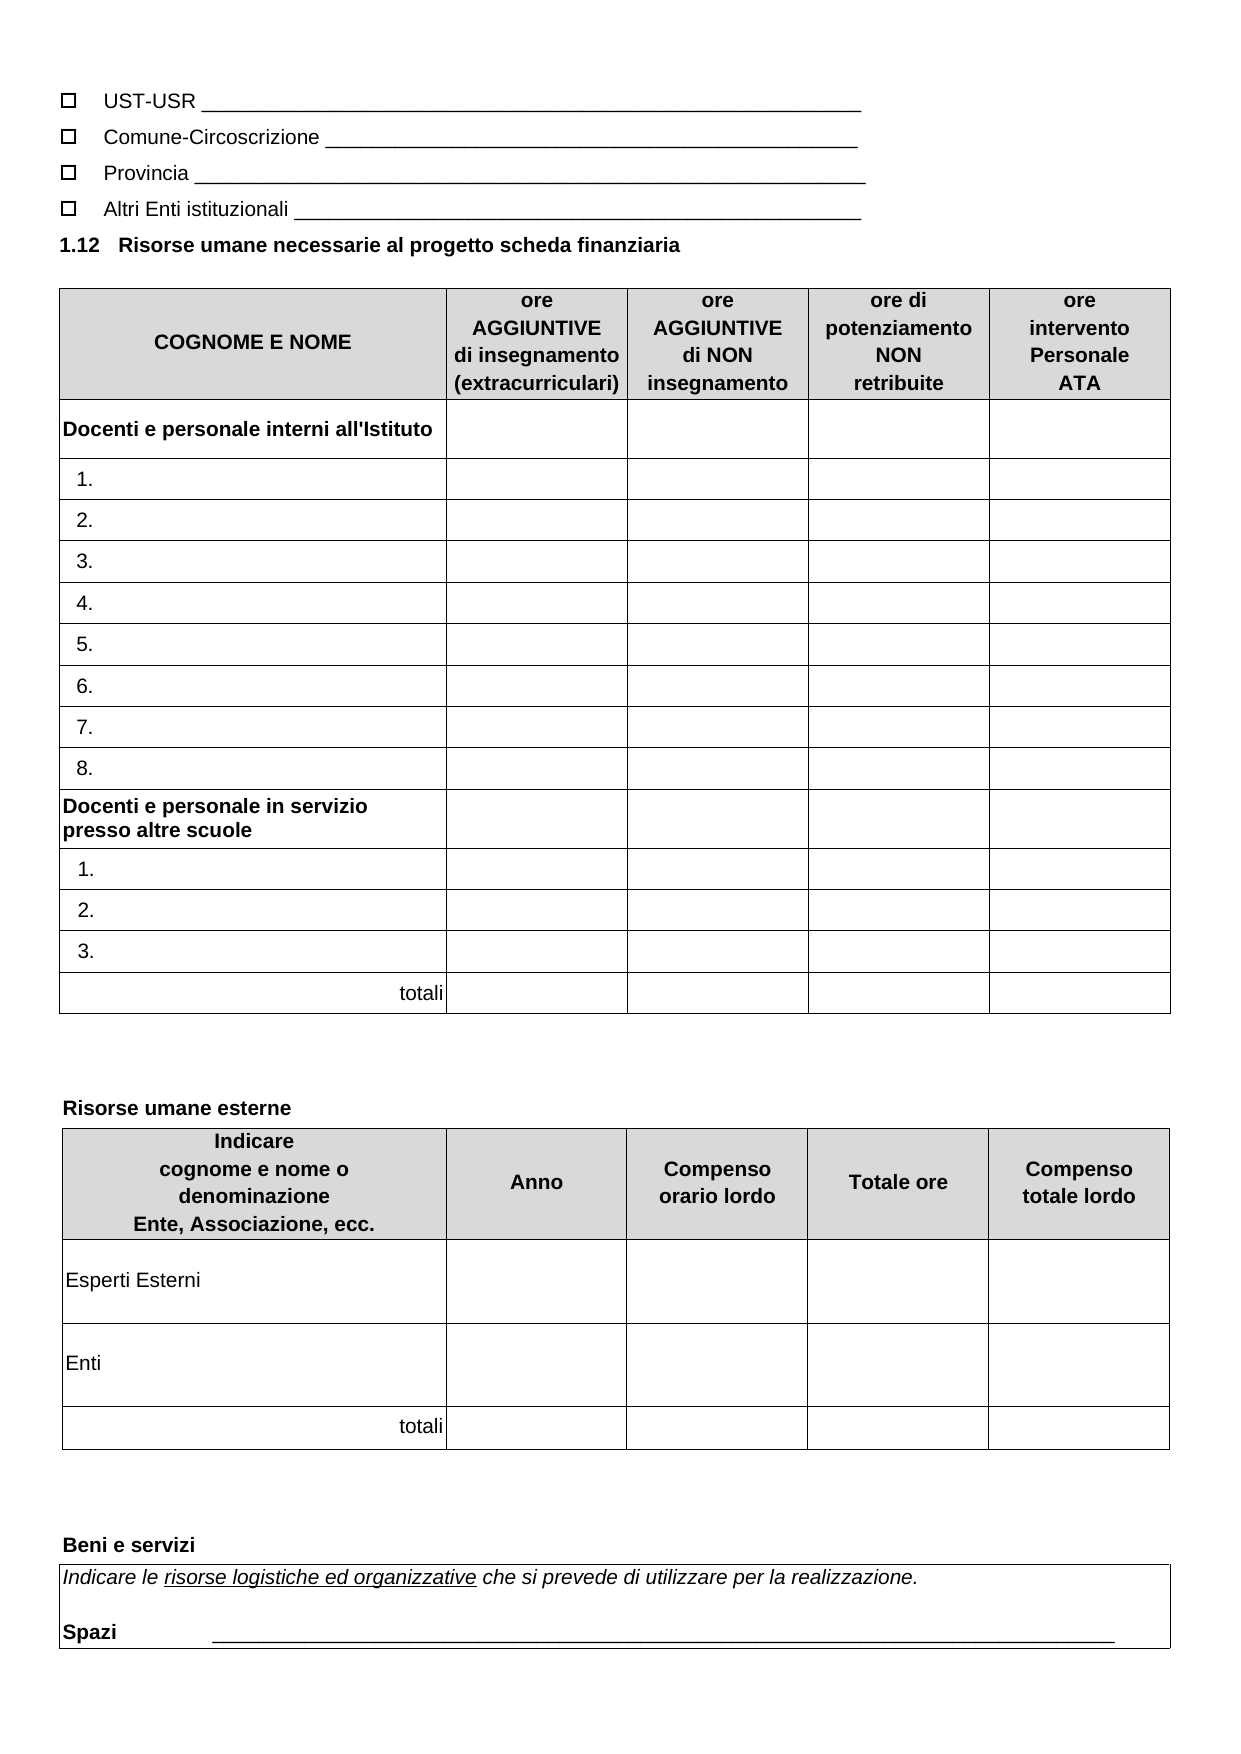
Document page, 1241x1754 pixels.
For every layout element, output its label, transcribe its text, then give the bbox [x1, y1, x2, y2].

table_cell [989, 1324, 1169, 1406]
table_cell [60, 707, 446, 747]
table_cell [628, 583, 808, 623]
table_cell [60, 541, 446, 582]
table_cell [447, 790, 627, 848]
table_cell [628, 541, 808, 582]
table_cell [60, 849, 446, 889]
table_cell [447, 459, 627, 499]
table_cell [447, 973, 627, 1013]
table_header Beni e servizi [59, 1533, 1170, 1564]
table_cell [447, 1407, 626, 1449]
table_cell [809, 849, 989, 889]
table_cell [627, 1240, 807, 1323]
table_header ore AGGIUNTIVE di NON insegnamento [628, 289, 808, 399]
list UST-USR _________________________________________________________ [59, 89, 1080, 113]
table_cell [628, 748, 808, 788]
table_cell [447, 849, 627, 889]
table_cell [990, 624, 1170, 664]
table_cell [60, 624, 446, 664]
table_cell [990, 500, 1170, 540]
table_cell [60, 459, 446, 499]
table_cell [628, 624, 808, 664]
table_cell Compenso totale lordo [989, 1129, 1169, 1239]
table_cell [60, 890, 446, 930]
table_header ore AGGIUNTIVE di insegnamento (extracurriculari) [447, 289, 627, 399]
table_cell [990, 973, 1170, 1013]
table_cell [809, 931, 989, 972]
table_cell Indicare le risorse logistiche ed organizzative che si prevede di utilizzare per la realizzazione. [60, 1564, 1170, 1592]
table_cell [809, 541, 989, 582]
table_cell [990, 931, 1170, 972]
table_cell [447, 666, 627, 706]
table_cell [808, 1240, 988, 1323]
list Altri Enti istituzionali _________________________________________________ [59, 197, 1182, 221]
table_cell [989, 1240, 1169, 1323]
table_cell [990, 890, 1170, 930]
table_cell Docenti e personale interni all'Istituto [60, 400, 446, 458]
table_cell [60, 1593, 1170, 1648]
table_cell [809, 459, 989, 499]
table_cell [628, 973, 808, 1013]
table_cell [809, 583, 989, 623]
table_cell [628, 931, 808, 972]
table_cell [628, 666, 808, 706]
table_cell [809, 973, 989, 1013]
table_cell [447, 583, 627, 623]
table_cell [447, 748, 627, 788]
table_cell totali [60, 973, 446, 1013]
list Provincia __________________________________________________________ [59, 161, 1080, 185]
text 1.12 Risorse umane necessarie al progetto scheda finanziaria [59, 233, 915, 257]
table_cell [809, 666, 989, 706]
table_cell [990, 400, 1170, 458]
table_cell Docenti e personale in servizio presso altre scuole [60, 790, 446, 848]
table_cell [628, 400, 808, 458]
table_cell [447, 624, 627, 664]
table_cell [447, 1324, 626, 1406]
table_cell [447, 541, 627, 582]
table_cell [809, 624, 989, 664]
table_cell [809, 790, 989, 848]
table_cell totali [63, 1407, 446, 1449]
table_cell [990, 666, 1170, 706]
table_cell [809, 500, 989, 540]
table_cell Indicare cognome e nome o denominazione Ente, Associazione, ecc. [63, 1129, 446, 1239]
table_cell Enti [63, 1324, 446, 1406]
table_cell [990, 583, 1170, 623]
table_cell Totale ore [808, 1129, 988, 1239]
table_cell [628, 500, 808, 540]
table_cell [60, 583, 446, 623]
table_cell [447, 707, 627, 747]
table_cell [990, 707, 1170, 747]
table_cell [809, 890, 989, 930]
table_cell [447, 931, 627, 972]
table_cell [809, 707, 989, 747]
list Comune-Circoscrizione ______________________________________________ [59, 125, 1080, 149]
table_header COGNOME E NOME [60, 289, 446, 399]
table_cell [447, 1240, 626, 1323]
table_cell [809, 748, 989, 788]
table_cell [808, 1324, 988, 1406]
table_cell [60, 931, 446, 972]
table_cell [989, 1407, 1169, 1449]
table_cell [447, 400, 627, 458]
table_cell [628, 459, 808, 499]
table_header ore di potenziamento NON retribuite [809, 289, 989, 399]
table_cell Compenso orario lordo [627, 1129, 807, 1239]
table_header Risorse umane esterne [59, 1096, 1170, 1128]
table_cell [990, 849, 1170, 889]
table_cell [60, 500, 446, 540]
table_cell [60, 666, 446, 706]
table_cell [990, 790, 1170, 848]
table_header ore intervento Personale ATA [990, 289, 1170, 399]
table_cell [990, 459, 1170, 499]
table_cell [628, 890, 808, 930]
table_cell [447, 500, 627, 540]
table_cell [628, 849, 808, 889]
table_cell [60, 748, 446, 788]
table_cell Anno [447, 1129, 626, 1239]
table_cell [627, 1324, 807, 1406]
table_cell [628, 707, 808, 747]
table_cell [447, 890, 627, 930]
table_cell [808, 1407, 988, 1449]
table_cell [627, 1407, 807, 1449]
table_cell [990, 748, 1170, 788]
table_cell [990, 541, 1170, 582]
table_cell [628, 790, 808, 848]
table_cell [809, 400, 989, 458]
table_cell Esperti Esterni [63, 1240, 446, 1323]
